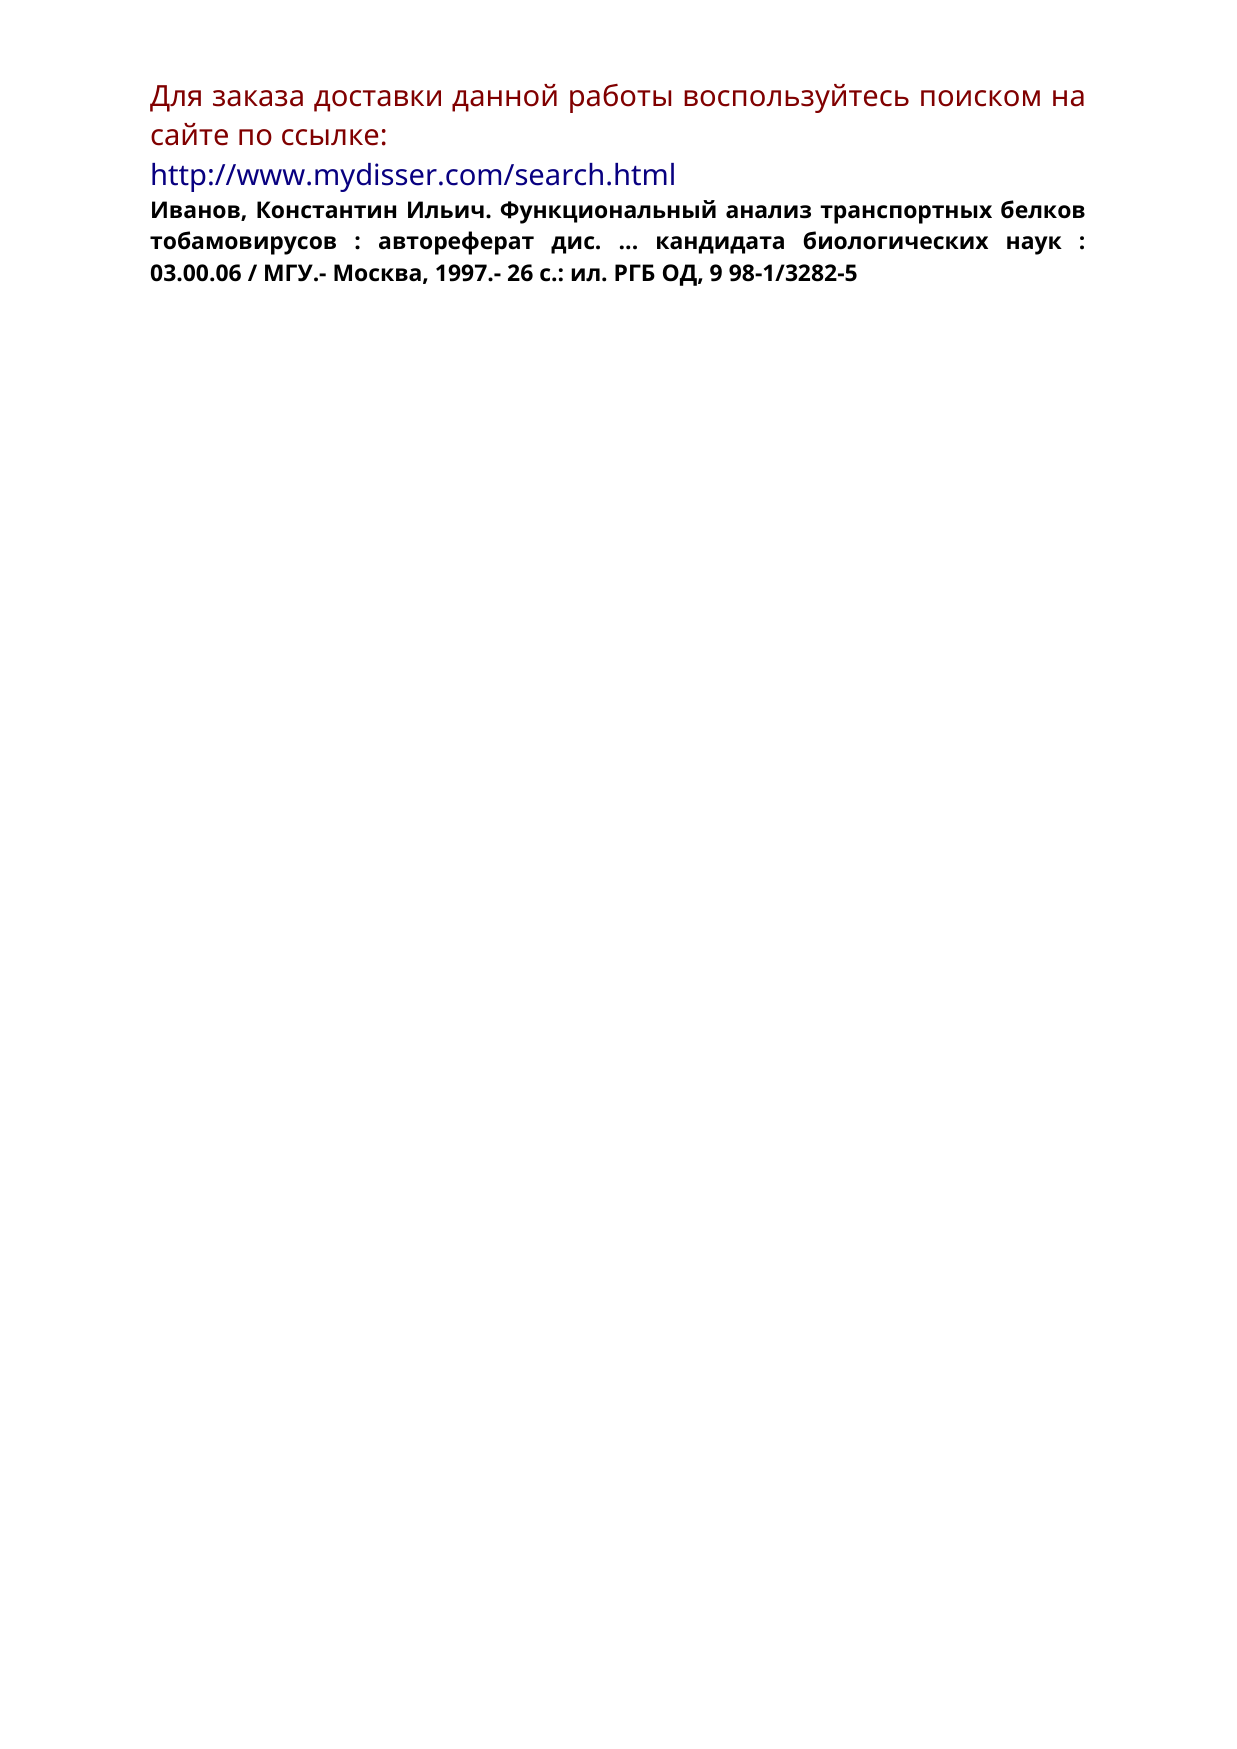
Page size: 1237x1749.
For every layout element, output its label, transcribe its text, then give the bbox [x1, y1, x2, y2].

text Иванов, Константин Ильич. Функциональный анализ транспортных белков тобамовирусов : автореферат дис. ... кандидата биологических наук : 03.00.06 / МГУ.- Москва, 1997.- 26 с.: ил. РГБ ОД, 9 98-1/3282-5 [150, 194, 1086, 288]
